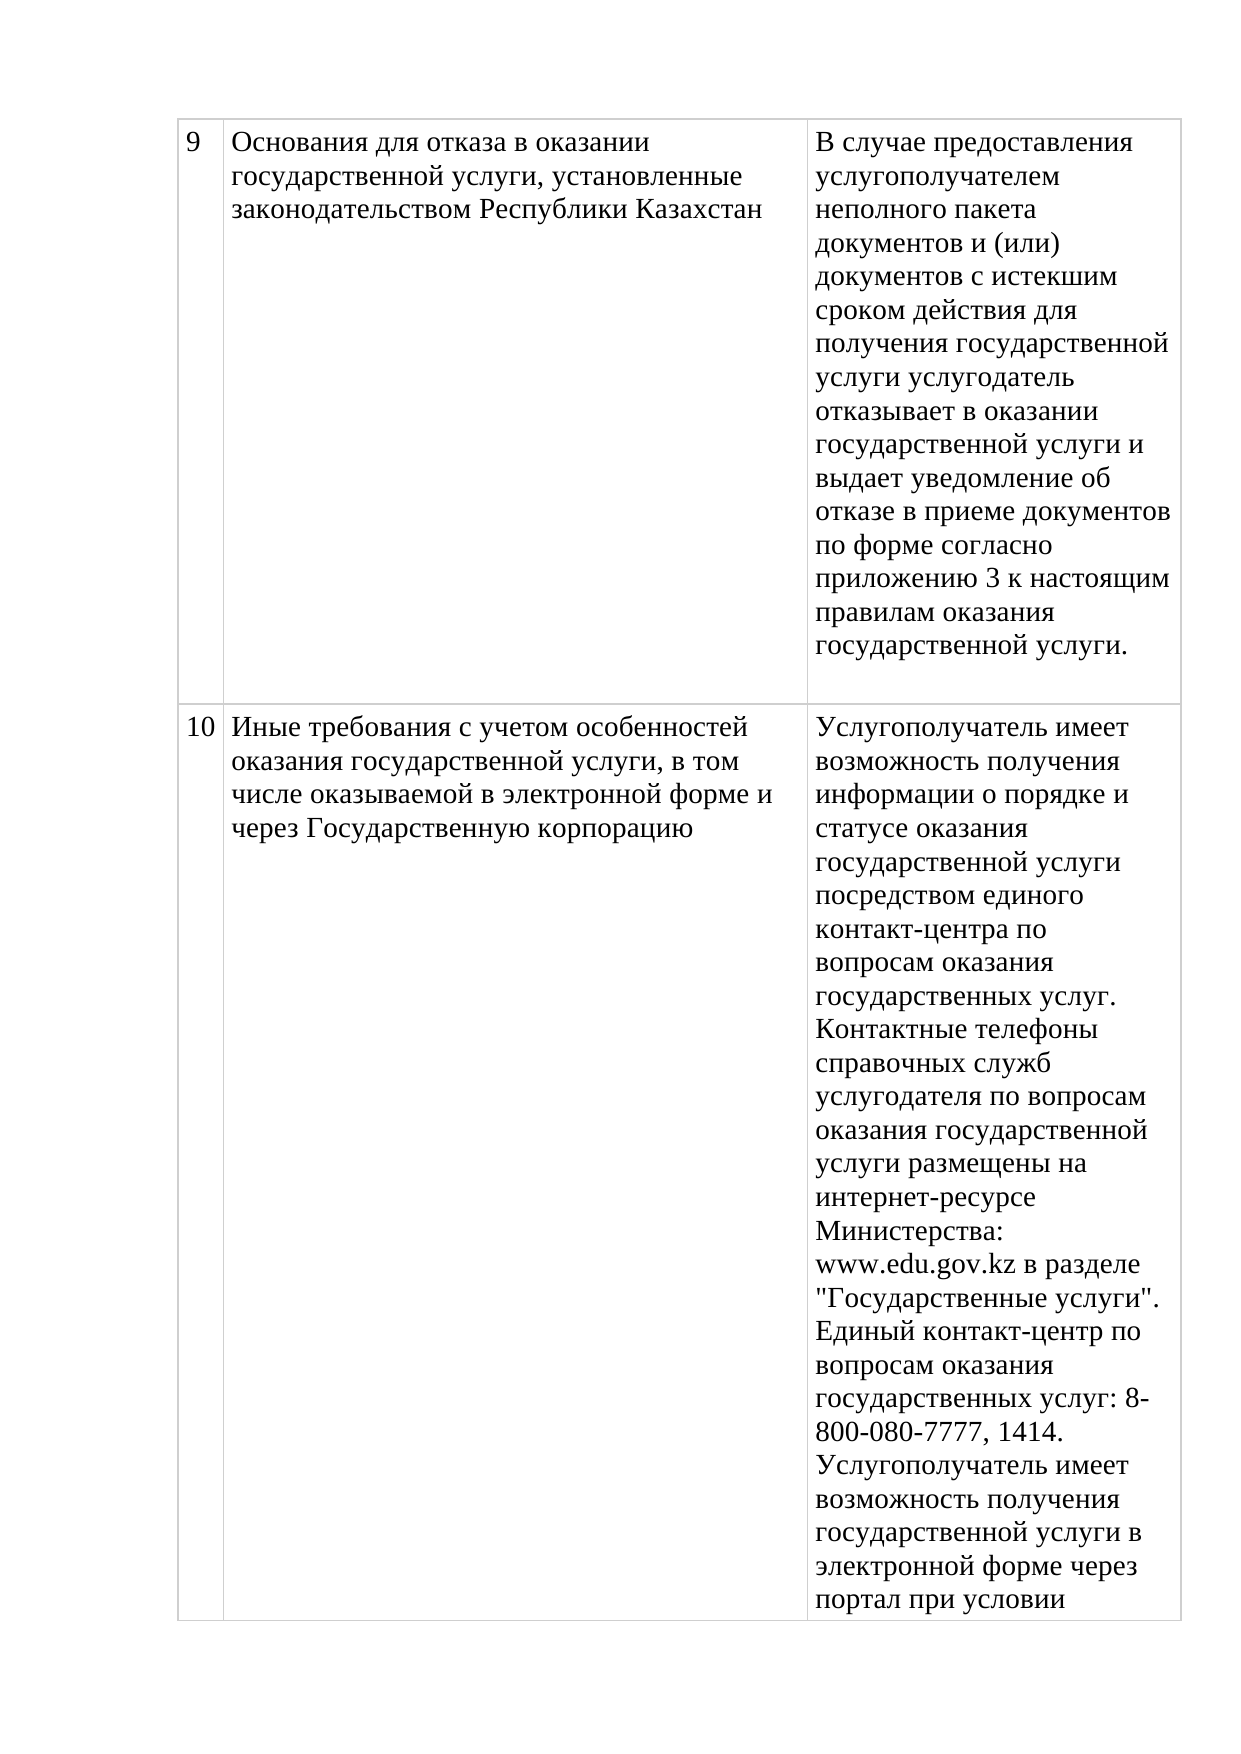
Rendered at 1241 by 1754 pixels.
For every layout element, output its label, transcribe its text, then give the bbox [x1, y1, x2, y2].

table_cell 9 [179, 120, 223, 703]
table_cell 10 [179, 705, 223, 1620]
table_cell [224, 705, 807, 1620]
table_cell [808, 705, 1180, 1620]
table_cell Основания для отказа в оказании государственной услуги, установленные законодательством Республики Казахстан [224, 120, 807, 703]
table_cell В случае предоставления услугополучателем неполного пакета документов и (или) документов с истекшим сроком действия для получения государственной услуги услугодатель отказывает в оказании государственной услуги и выдает уведомление об отказе в приеме документов по форме согласно приложению 3 к настоящим правилам оказания государственной услуги. [808, 120, 1180, 703]
